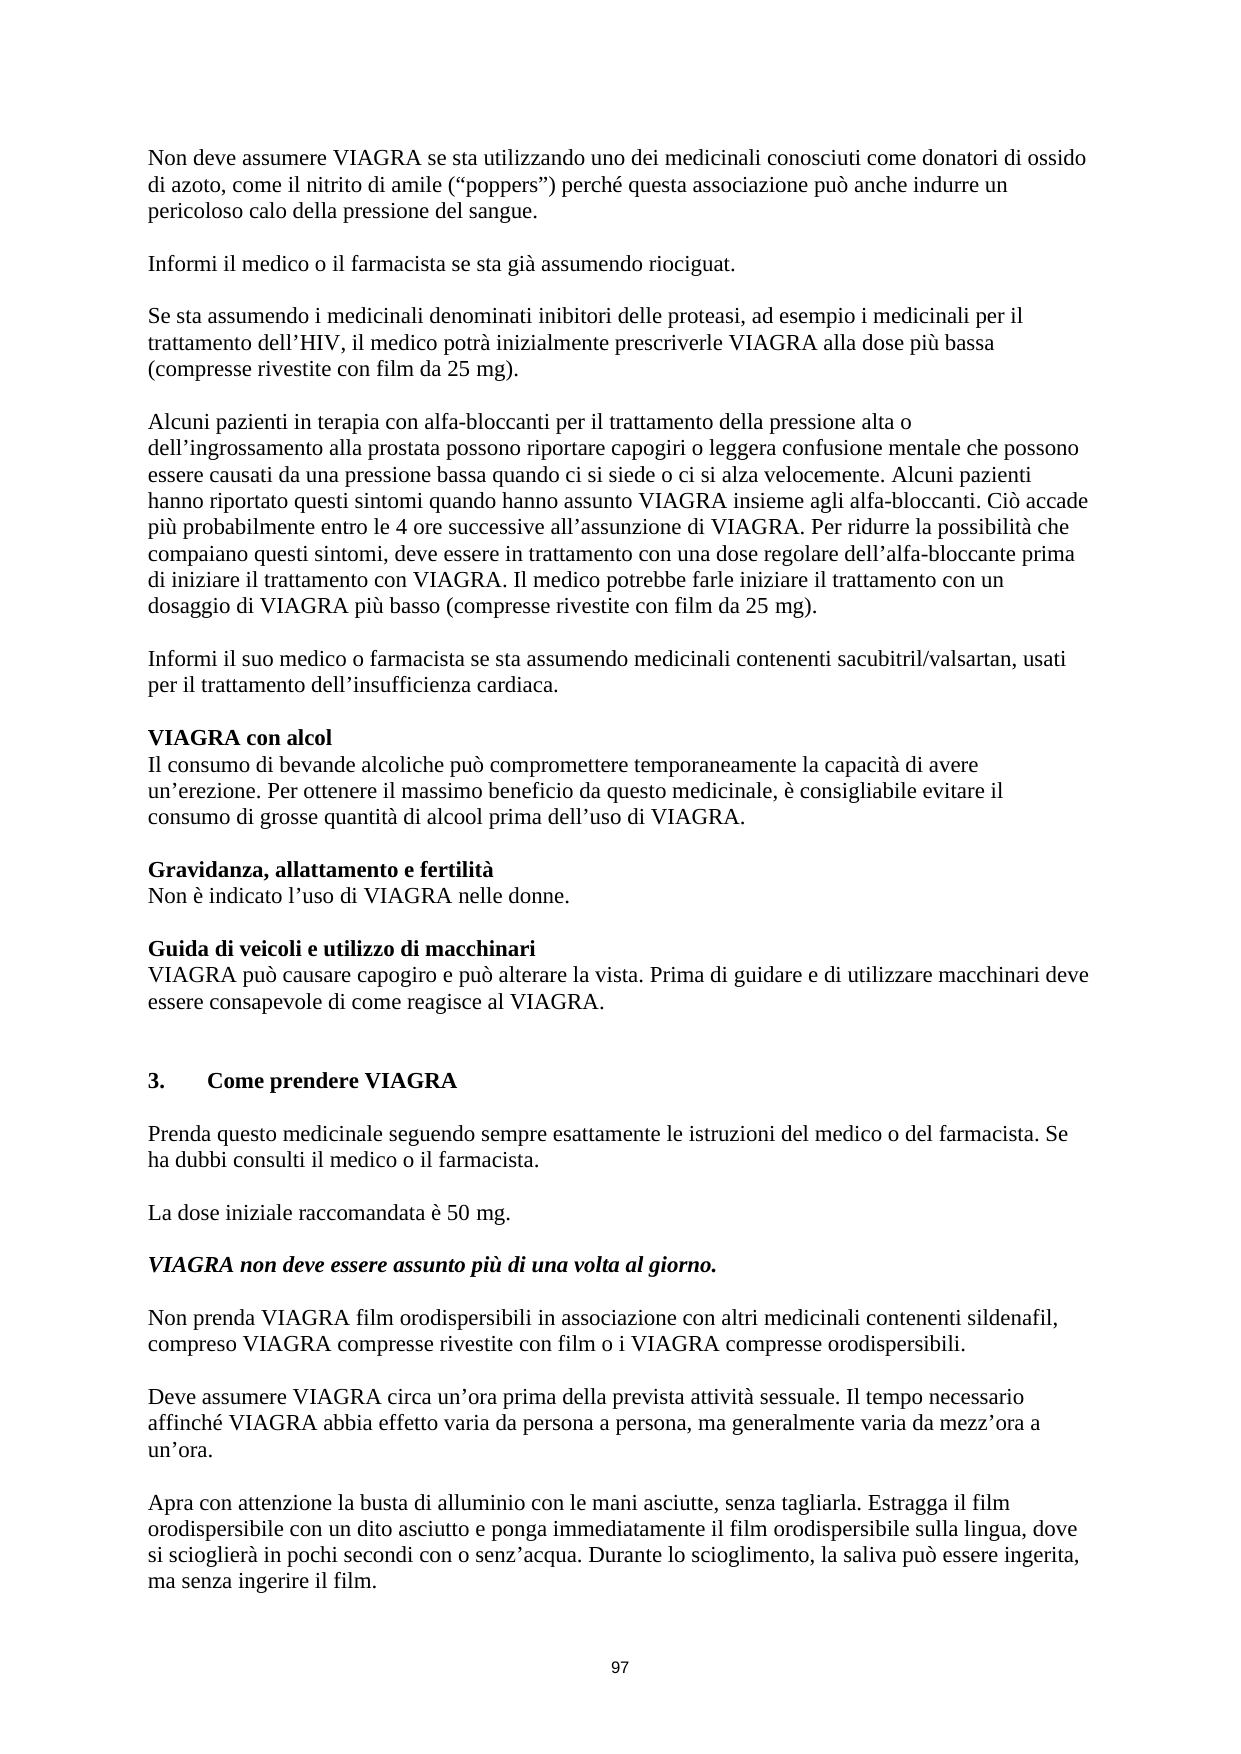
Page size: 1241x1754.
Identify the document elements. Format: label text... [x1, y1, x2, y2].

text Gravidanza, allattamento e fertilità [148, 856, 1092, 882]
text VIAGRA non deve essere assunto più di una volta al giorno. [148, 1251, 1092, 1278]
text VIAGRA può causare capogiro e può alterare la vista. Prima di guidare e di utilizzare macchinari deve essere consapevole di come reagisce al VIAGRA. [148, 961, 1092, 1014]
text Non è indicato l’uso di VIAGRA nelle donne. [148, 882, 1092, 909]
text Apra con attenzione la busta di alluminio con le mani asciutte, senza tagliarla. Estragga il film orodispersibile con un dito asciutto e ponga immediatamente il film orodispersibile sulla lingua, dove si scioglierà in pochi secondi con o senz’acqua. Durante lo scioglimento, la saliva può essere ingerita, ma senza ingerire il film. [148, 1488, 1092, 1594]
text Prenda questo medicinale seguendo sempre esattamente le istruzioni del medico o del farmacista. Se ha dubbi consulti il medico o il farmacista. [148, 1119, 1092, 1172]
text Alcuni pazienti in terapia con alfa-bloccanti per il trattamento della pressione alta o dell’ingrossamento alla prostata possono riportare capogiri o leggera confusione mentale che possono essere causati da una pressione bassa quando ci si siede o ci si alza velocemente. Alcuni pazienti hanno riportato questi sintomi quando hanno assunto VIAGRA insieme agli alfa-bloccanti. Ciò accade più probabilmente entro le 4 ore successive all’assunzione di VIAGRA. Per ridurre la possibilità che compaiano questi sintomi, deve essere in trattamento con una dose regolare dell’alfa-bloccante prima di iniziare il trattamento con VIAGRA. Il medico potrebbe farle iniziare il trattamento con un dosaggio di VIAGRA più basso (compresse rivestite con film da 25 mg). [148, 408, 1092, 619]
text Informi il suo medico o farmacista se sta assumendo medicinali contenenti sacubitril/valsartan, usati per il trattamento dell’insufficienza cardiaca. [148, 645, 1092, 698]
text Se sta assumendo i medicinali denominati inibitori delle proteasi, ad esempio i medicinali per il trattamento dell’HIV, il medico potrà inizialmente prescriverle VIAGRA alla dose più bassa (compresse rivestite con film da 25 mg). [148, 303, 1092, 382]
text 3. Come prendere VIAGRA [148, 1067, 1092, 1093]
text La dose iniziale raccomandata è 50 mg. [148, 1199, 1092, 1225]
text Non deve assumere VIAGRA se sta utilizzando uno dei medicinali conosciuti come donatori di ossido di azoto, come il nitrito di amile (“poppers”) perché questa associazione può anche indurre un pericoloso calo della pressione del sangue. [148, 144, 1092, 223]
text Deve assumere VIAGRA circa un’ora prima della prevista attività sessuale. Il tempo necessario affinché VIAGRA abbia effetto varia da persona a persona, ma generalmente varia da mezz’ora a un’ora. [148, 1383, 1092, 1462]
text VIAGRA con alcol [148, 724, 1092, 751]
text Informi il medico o il farmacista se sta già assumendo riociguat. [148, 250, 1092, 276]
text Il consumo di bevande alcoliche può compromettere temporaneamente la capacità di avere un’erezione. Per ottenere il massimo beneficio da questo medicinale, è consigliabile evitare il consumo di grosse quantità di alcool prima dell’uso di VIAGRA. [148, 751, 1092, 830]
text Non prenda VIAGRA film orodispersibili in associazione con altri medicinali contenenti sildenafil, compreso VIAGRA compresse rivestite con film o i VIAGRA compresse orodispersibili. [148, 1304, 1092, 1357]
text Guida di veicoli e utilizzo di macchinari [148, 935, 1092, 961]
